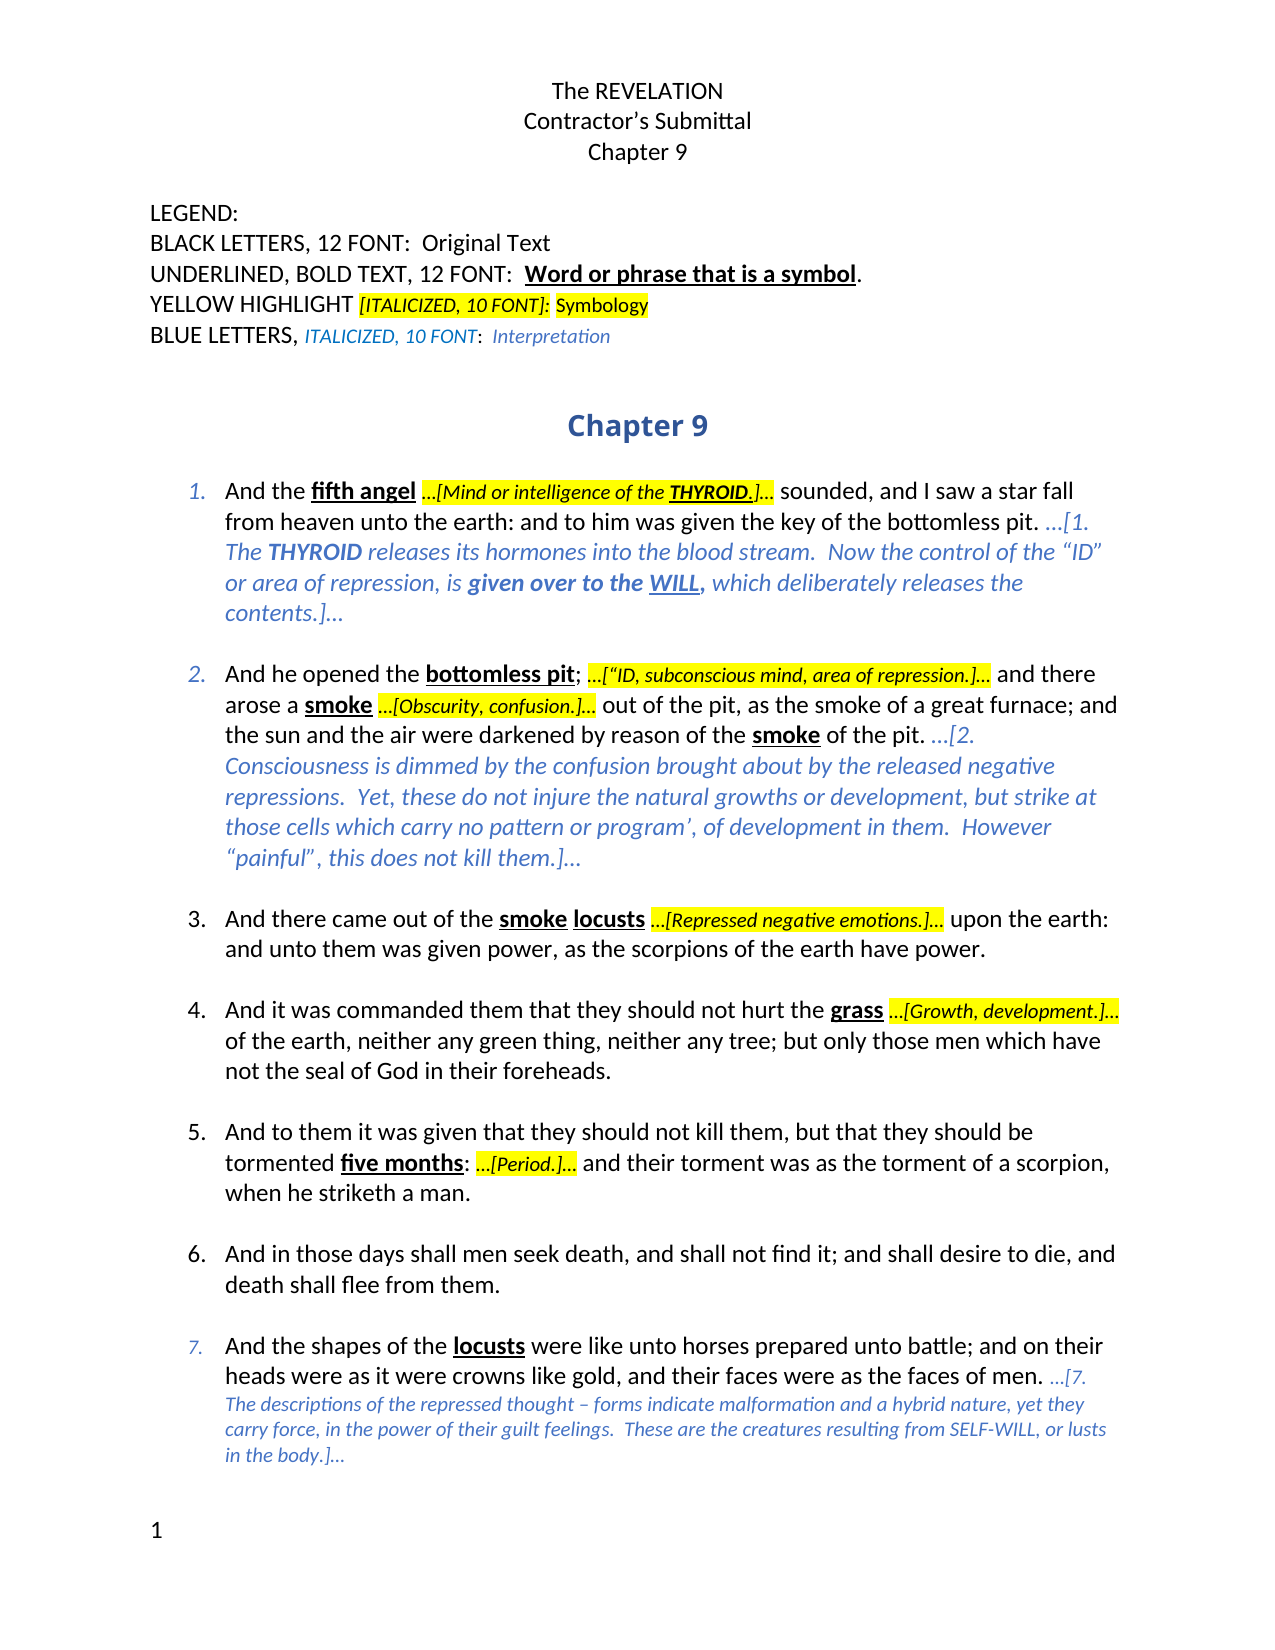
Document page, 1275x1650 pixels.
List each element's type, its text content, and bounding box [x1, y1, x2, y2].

list And the fifth angel …[Mind or intelligence of the THYROID.]… sounded, and I saw a star fall from heaven unto the earth: and to him was given the key of the bottomless pit. …[1. The THYROID releases its hormones into the blood stream. Now the control of the “ID” or area of repression, is given over to the WILL, which deliberately releases the contents.]… [187, 475, 1125, 628]
list And it was commanded them that they should not hurt the grass …[Growth, development.]… of the earth, neither any green thing, neither any tree; but only those men which have not the seal of God in their foreheads. [187, 994, 1125, 1086]
list And in those days shall men seek death, and shall not find it; and shall desire to die, and death shall flee from them. [187, 1238, 1125, 1299]
text UNDERLINED, BOLD TEXT, 12 FONT: Word or phrase that is a symbol. [150, 258, 1125, 289]
list And there came out of the smoke locusts …[Repressed negative emotions.]… upon the earth: and unto them was given power, as the scorpions of the earth have power. [187, 903, 1125, 964]
list And he opened the bottomless pit; …[“ID, subconscious mind, area of repression.]… and there arose a smoke …[Obscurity, confusion.]… out of the pit, as the smoke of a great furnace; and the sun and the air were darkened by reason of the smoke of the pit. …[2. Consciousness is dimmed by the confusion brought about by the released negative repressions. Yet, these do not injure the natural growths or development, but strike at those cells which carry no pattern or program’, of development in them. However “painful”, this does not kill them.]… [187, 658, 1125, 872]
text LEGEND: [150, 197, 1125, 228]
list And the shapes of the locusts were like unto horses prepared unto battle; and on their heads were as it were crowns like gold, and their faces were as the faces of men. …[7. The descriptions of the repressed thought – forms indicate malformation and a hybrid nature, yet they carry force, in the power of their guilt feelings. These are the creatures resulting from SELF-WILL, or lusts in the body.]… [187, 1330, 1125, 1467]
text BLUE LETTERS, ITALICIZED, 10 FONT: Interpretation [150, 319, 1125, 350]
text BLACK LETTERS, 12 FONT: Original Text [150, 228, 1125, 258]
subtitle Chapter 9 [150, 405, 1125, 445]
list And to them it was given that they should not kill them, but that they should be tormented five months: …[Period.]… and their torment was as the torment of a scorpion, when he striketh a man. [187, 1116, 1125, 1208]
text YELLOW HIGHLIGHT [ITALICIZED, 10 FONT]: Symbology [150, 289, 1125, 319]
